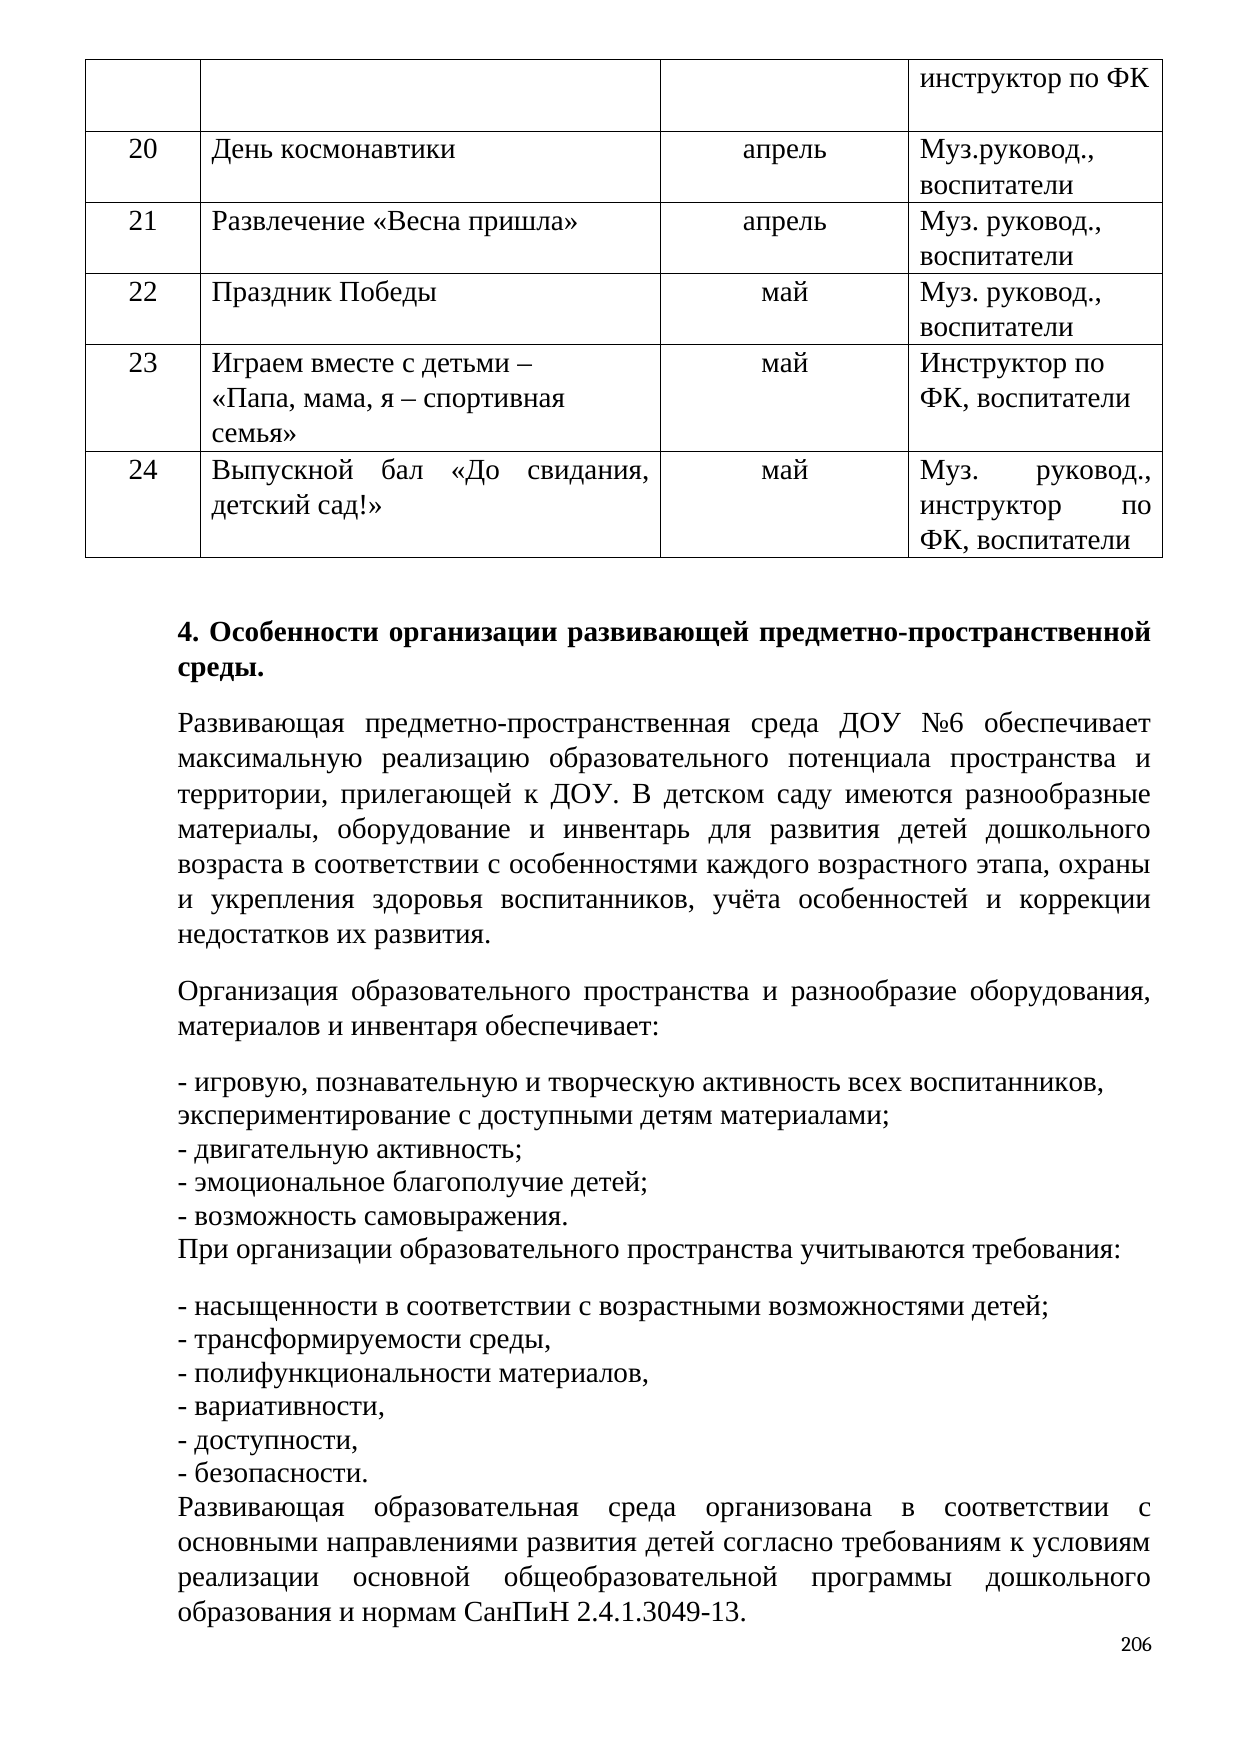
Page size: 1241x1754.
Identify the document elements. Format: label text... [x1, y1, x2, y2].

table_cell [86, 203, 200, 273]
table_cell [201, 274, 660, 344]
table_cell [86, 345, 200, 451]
text При организации образовательного пространства учитываются требования: [177, 1232, 1152, 1265]
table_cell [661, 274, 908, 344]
text Организация образовательного пространства и разнообразие оборудования, материалов и инвентаря обеспечивает: [177, 973, 1152, 1041]
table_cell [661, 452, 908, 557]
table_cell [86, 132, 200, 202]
text Развивающая образовательная среда организована в соответствии с основными направлениями развития детей согласно требованиям к условиям реализации основной общеобразовательной программы дошкольного образования и нормам СанПиН 2.4.1.3049-13. [177, 1489, 1152, 1628]
text - возможность самовыражения. [177, 1198, 1152, 1232]
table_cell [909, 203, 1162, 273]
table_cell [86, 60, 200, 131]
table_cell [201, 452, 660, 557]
text - вариативности, [177, 1388, 1152, 1422]
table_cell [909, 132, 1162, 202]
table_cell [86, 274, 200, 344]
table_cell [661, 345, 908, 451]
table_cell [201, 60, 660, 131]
text 4. Особенности организации развивающей предметно-пространственной среды. [177, 614, 1152, 683]
text - полифункциональности материалов, [177, 1355, 1152, 1388]
text экспериментирование с доступными детям материалами; [177, 1097, 1152, 1131]
text - безопасности. [177, 1455, 1152, 1489]
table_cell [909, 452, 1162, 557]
text - игровую, познавательную и творческую активность всех воспитанников, [177, 1064, 1152, 1097]
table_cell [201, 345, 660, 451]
text - двигательную активность; [177, 1131, 1152, 1164]
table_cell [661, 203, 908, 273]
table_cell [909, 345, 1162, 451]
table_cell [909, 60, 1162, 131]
text - насыщенности в соответствии с возрастными возможностями детей; [177, 1288, 1152, 1321]
text - доступности, [177, 1422, 1152, 1455]
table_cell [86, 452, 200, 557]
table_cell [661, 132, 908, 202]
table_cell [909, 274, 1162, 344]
text - трансформируемости среды, [177, 1321, 1152, 1355]
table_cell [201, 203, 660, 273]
text - эмоциональное благополучие детей; [177, 1164, 1152, 1198]
text Развивающая предметно-пространственная среда ДОУ №6 обеспечивает максимальную реализацию образовательного потенциала пространства и территории, прилегающей к ДОУ. В детском саду имеются разнообразные материалы, оборудование и инвентарь для развития детей дошкольного возраста в соответствии с особенностями каждого возрастного этапа, охраны и укрепления здоровья воспитанников, учёта особенностей и коррекции недостатков их развития. [177, 705, 1152, 950]
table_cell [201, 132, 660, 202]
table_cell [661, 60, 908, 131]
